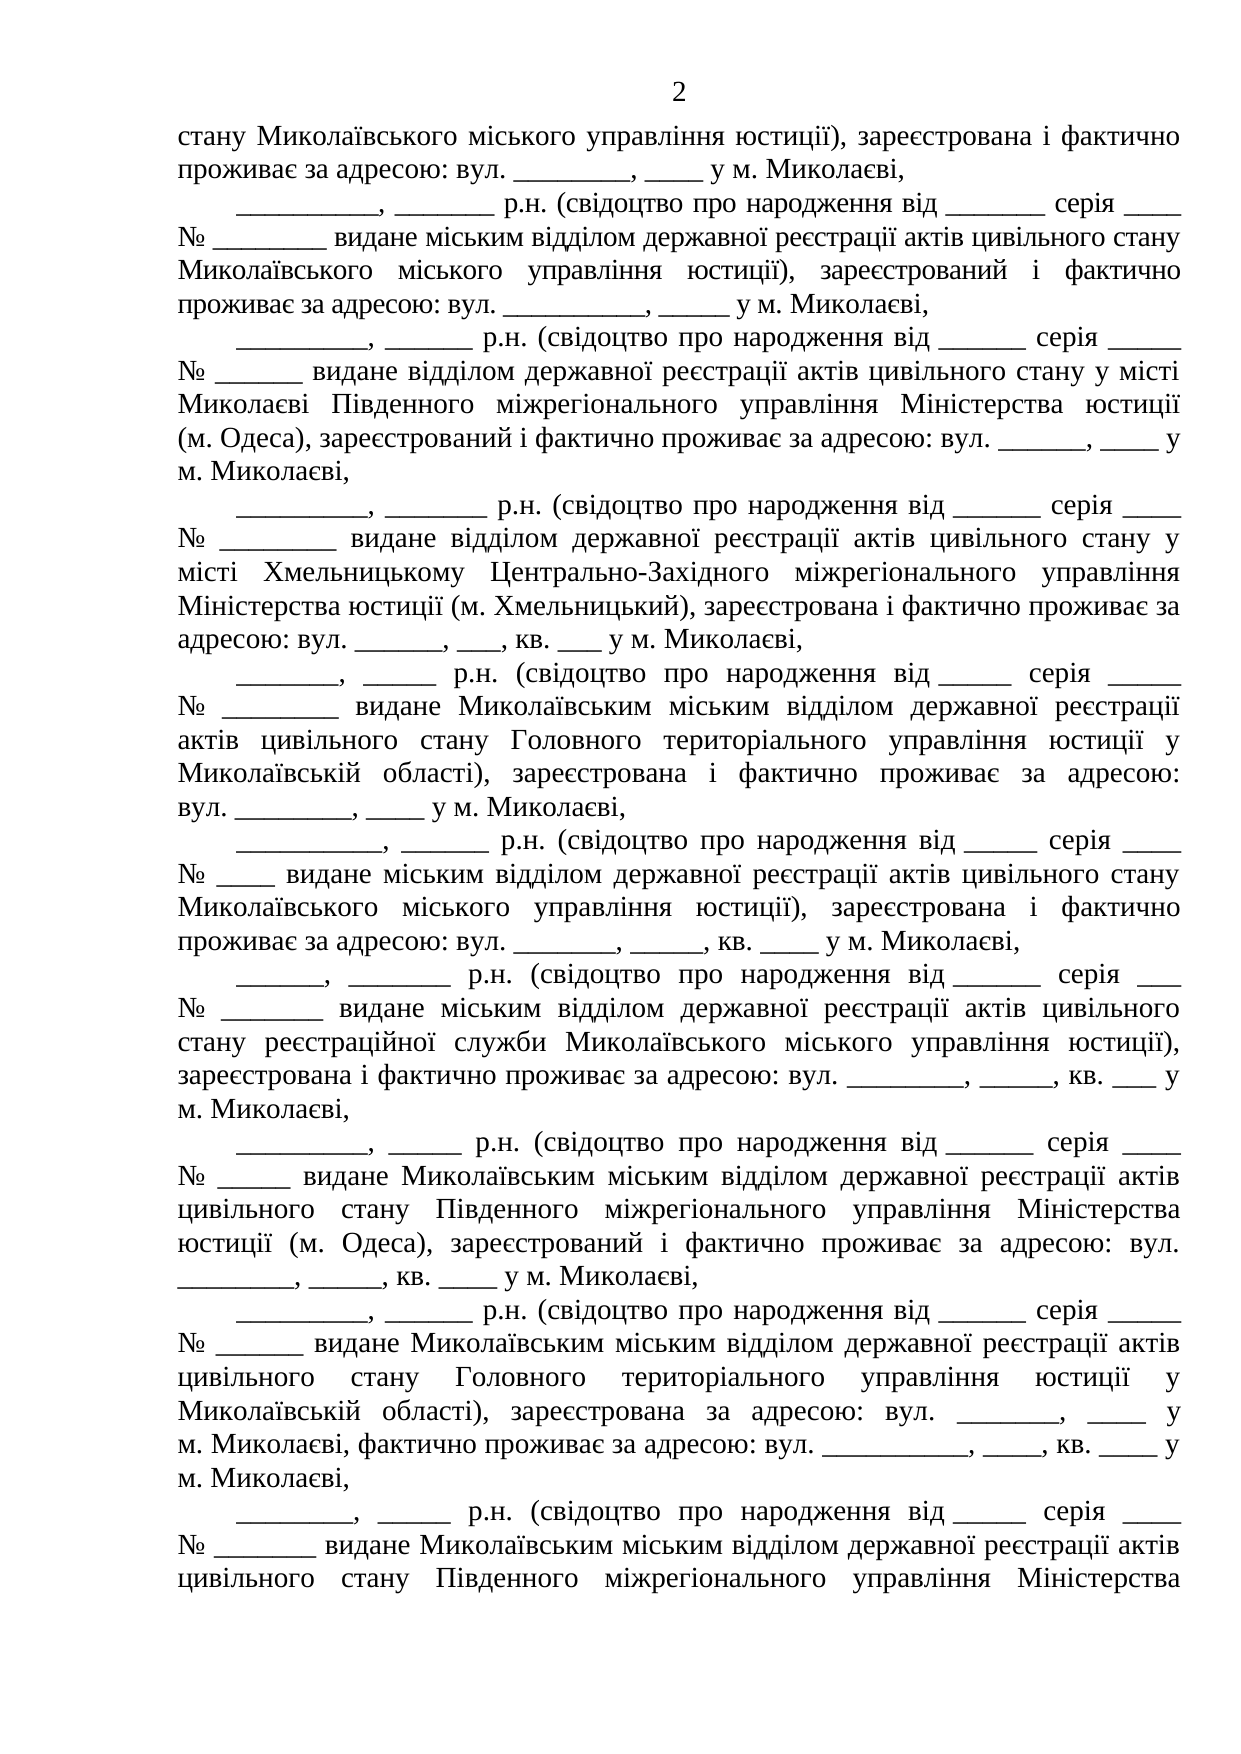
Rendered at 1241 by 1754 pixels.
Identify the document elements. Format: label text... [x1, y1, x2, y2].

text _______, _____ р.н. (свідоцтво про народження від _____ серія _____ № ________ видане Миколаївським міським відділом державної реєстрації актів цивільного стану Головного територіального управління юстиції у Миколаївській області), зареєстрована і фактично проживає за адресою: вул. ________, ____ у м. Миколаєві, [177, 655, 1181, 822]
text _________, ______ р.н. (свідоцтво про народження від ______ серія _____ № ______ видане Миколаївським міським відділом державної реєстрації актів цивільного стану Головного територіального управління юстиції у Миколаївській області), зареєстрована за адресою: вул. _______, ____ у м. Миколаєві, фактично проживає за адресою: вул. __________, ____, кв. ____ у м. Миколаєві, [177, 1292, 1181, 1493]
text _________, _____ р.н. (свідоцтво про народження від ______ серія ____ № _____ видане Миколаївським міським відділом державної реєстрації актів цивільного стану Південного міжрегіонального управління Міністерства юстиції (м. Одеса), зареєстрований і фактично проживає за адресою: вул. ________, _____, кв. ____ у м. Миколаєві, [177, 1124, 1181, 1292]
text __________, ______ р.н. (свідоцтво про народження від _____ серія ____ № ____ видане міським відділом державної реєстрації актів цивільного стану Миколаївського міського управління юстиції), зареєстрована і фактично проживає за адресою: вул. _______, _____, кв. ____ у м. Миколаєві, [177, 822, 1181, 957]
text ______, _______ р.н. (свідоцтво про народження від ______ серія ___ № _______ видане міським відділом державної реєстрації актів цивільного стану реєстраційної служби Миколаївського міського управління юстиції), зареєстрована і фактично проживає за адресою: вул. ________, _____, кв. ___ у м. Миколаєві, [177, 957, 1181, 1124]
text _________, ______ р.н. (свідоцтво про народження від ______ серія _____ № ______ видане відділом державної реєстрації актів цивільного стану у місті Миколаєві Південного міжрегіонального управління Міністерства юстиції (м. Одеса), зареєстрований і фактично проживає за адресою: вул. ______, ____ у м. Миколаєві, [177, 319, 1181, 487]
text _________, _______ р.н. (свідоцтво про народження від ______ серія ____ № ________ видане відділом державної реєстрації актів цивільного стану у місті Хмельницькому Центрально-Західного міжрегіонального управління Міністерства юстиції (м. Хмельницький), зареєстрована і фактично проживає за адресою: вул. ______, ___, кв. ___ у м. Миколаєві, [177, 487, 1181, 655]
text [177, 118, 1181, 185]
text __________, _______ р.н. (свідоцтво про народження від _______ серія ____ № ________ видане міським відділом державної реєстрації актів цивільного стану Миколаївського міського управління юстиції), зареєстрований і фактично проживає за адресою: вул. __________, _____ у м. Миколаєві, [177, 185, 1181, 319]
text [177, 1493, 1181, 1594]
